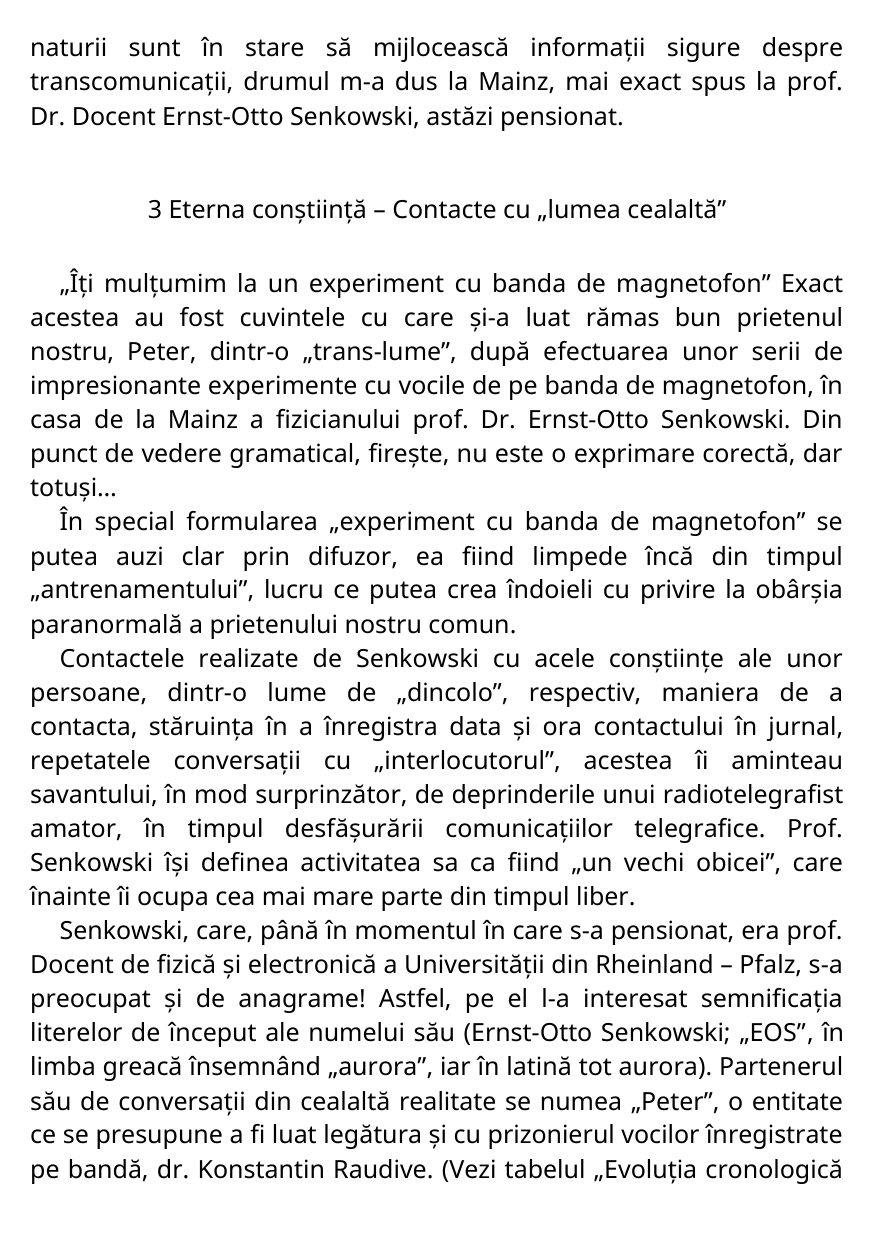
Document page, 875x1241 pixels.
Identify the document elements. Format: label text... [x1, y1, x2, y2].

text În special formularea „experiment cu banda de magnetofon” se putea auzi clar prin difuzor, ea fiind limpede încă din timpul „antrenamentului”, lucru ce putea crea îndoieli cu privire la obârşia paranormală a prietenului nostru comun. [30, 504, 844, 640]
text Contactele realizate de Senkowski cu acele conştiinţe ale unor persoane, dintr-o lume de „dincolo”, respectiv, maniera de a contacta, stăruinţa în a înregistra data şi ora contactului în jurnal, repetatele conversaţii cu „interlocutorul”, acestea îi aminteau savantului, în mod surprinzător, de deprinderile unui radiotelegrafist amator, în timpul desfăşurării comunicaţiilor telegrafice. Prof. Senkowski îşi definea activitatea sa ca fiind „un vechi obicei”, care înainte îi ocupa cea mai mare parte din timpul liber. [30, 640, 844, 913]
text „Îţi mulţumim la un experiment cu banda de magnetofon” Exact acestea au fost cuvintele cu care şi-a luat rămas bun prietenul nostru, Peter, dintr-o „trans-lume”, după efectuarea unor serii de impresionante experimente cu vocile de pe banda de magnetofon, în casa de la Mainz a fizicianului prof. Dr. Ernst-Otto Senkowski. Din punct de vedere gramatical, fireşte, nu este o exprimare corectă, dar totuşi… [30, 266, 844, 504]
subtitle 3 Eterna conştiinţă – Contacte cu „lumea cealaltă” [30, 191, 844, 225]
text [30, 30, 844, 132]
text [30, 913, 844, 1185]
